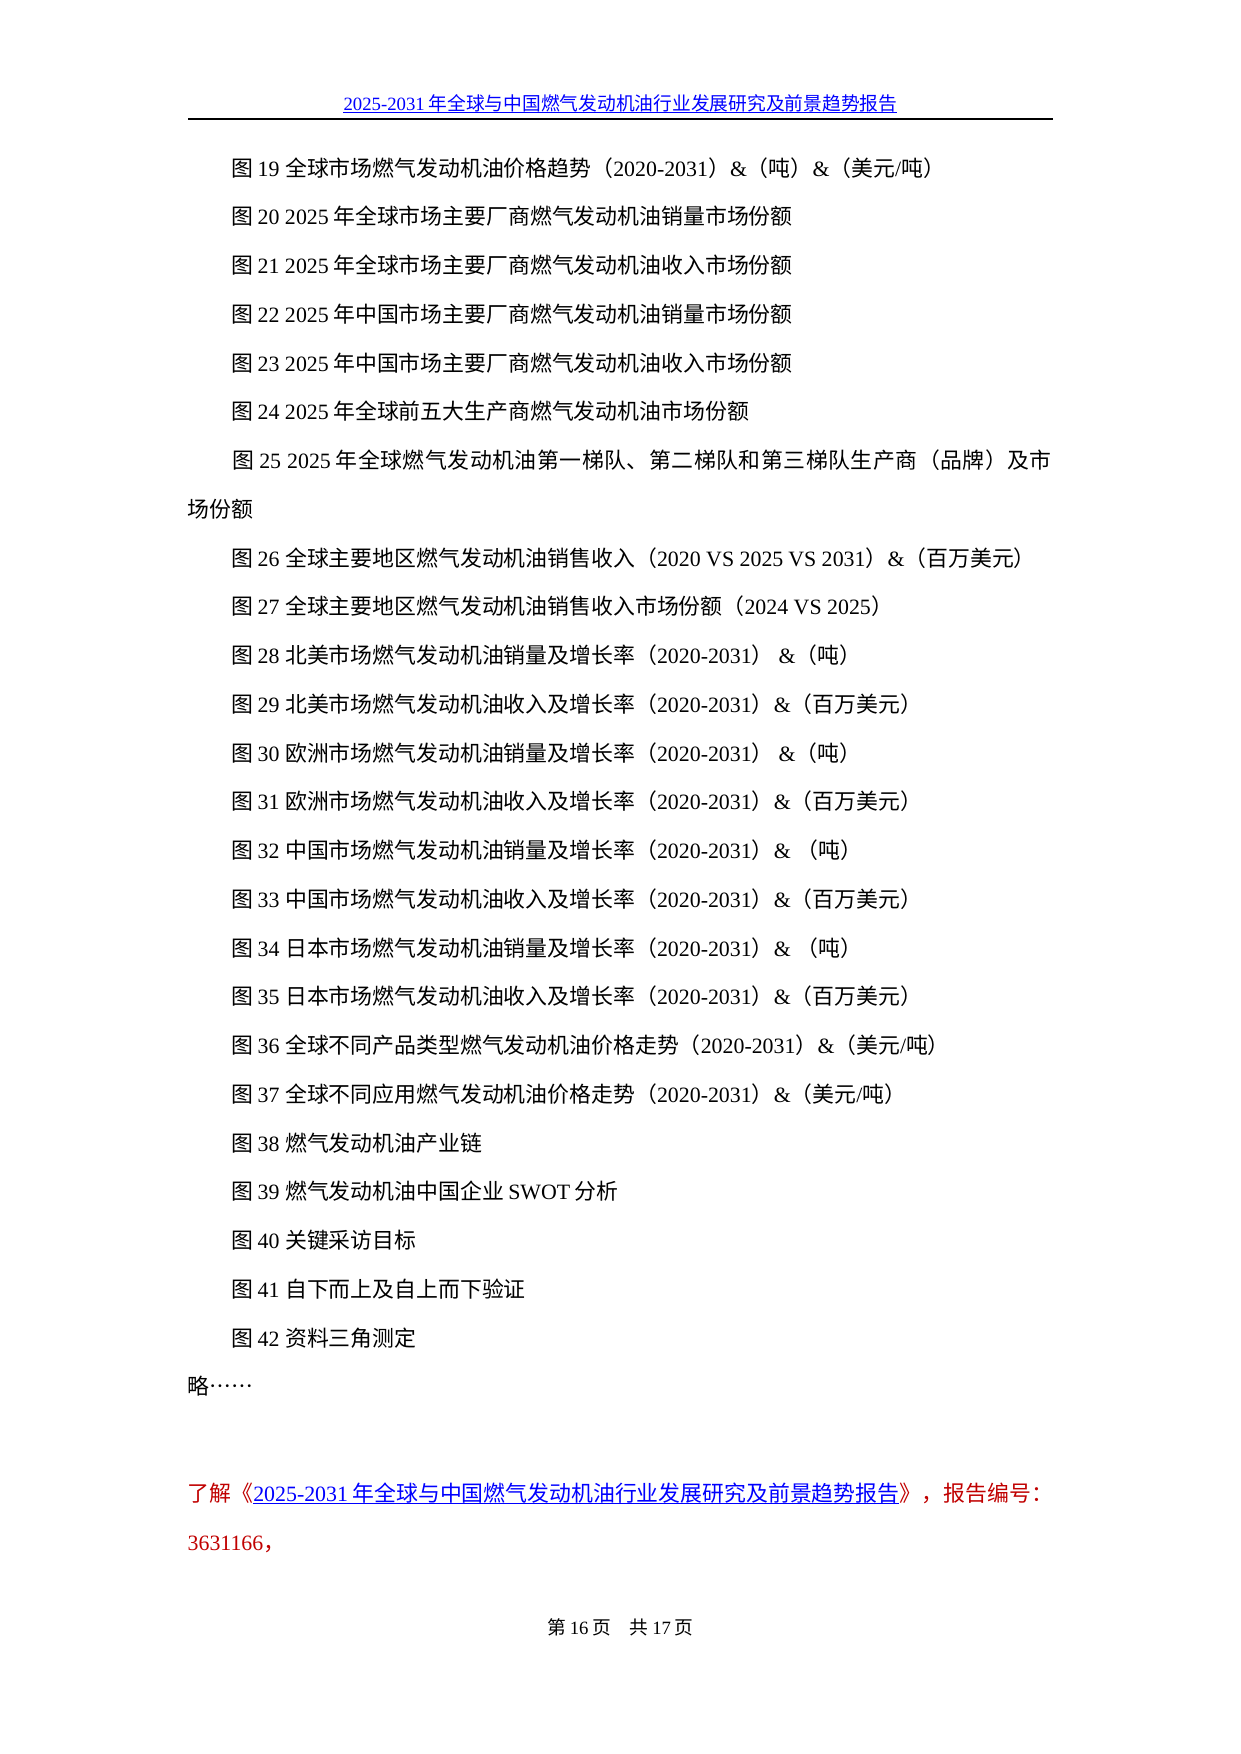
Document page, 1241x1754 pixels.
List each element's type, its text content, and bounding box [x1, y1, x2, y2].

text 了解《2025-2031年全球与中国燃气发动机油行业发展研究及前景趋势报告》，报告编号：3631166， [187, 1475, 1053, 1557]
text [187, 150, 1053, 1401]
